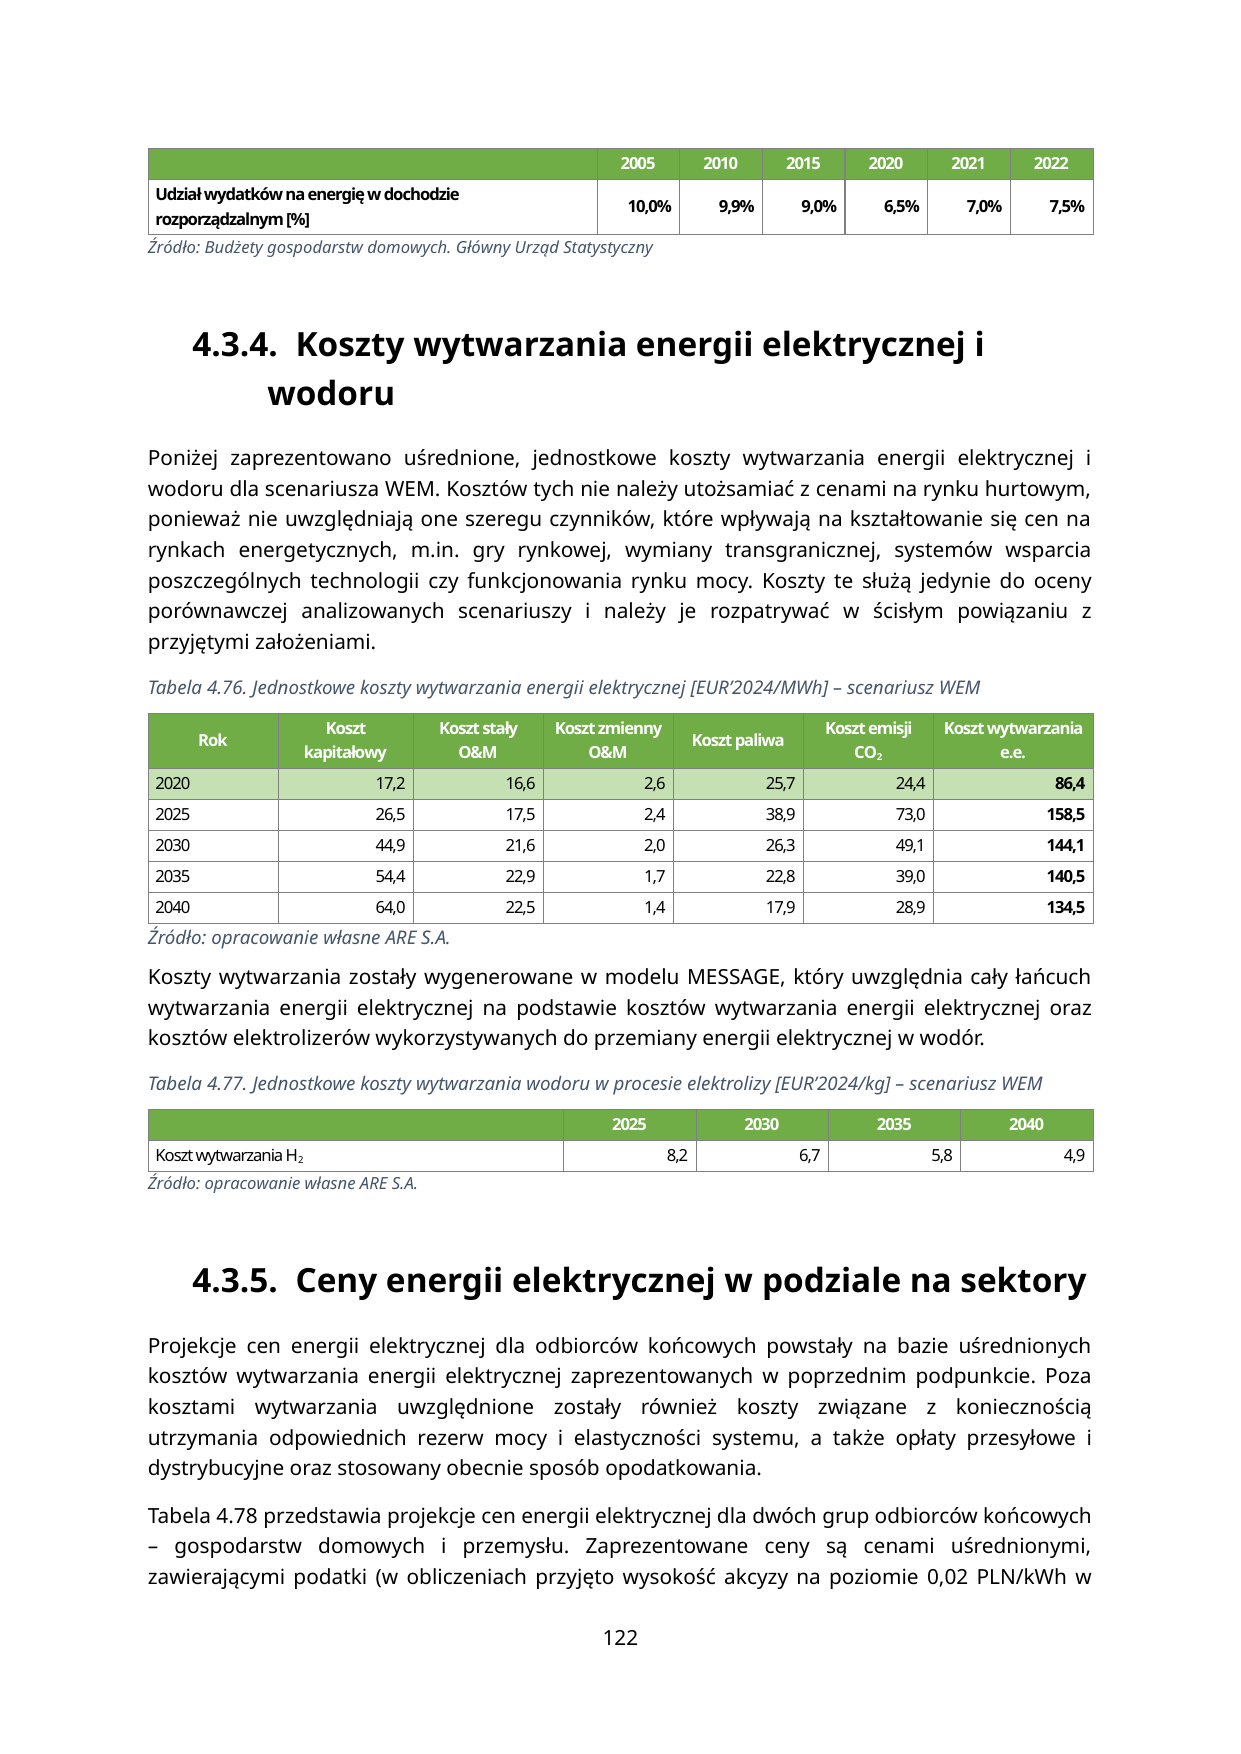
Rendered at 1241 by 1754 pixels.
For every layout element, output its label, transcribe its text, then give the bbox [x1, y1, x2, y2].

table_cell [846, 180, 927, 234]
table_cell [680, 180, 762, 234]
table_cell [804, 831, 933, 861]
subtitle Koszty wytwarzania energii elektrycznej i wodoru [192, 320, 1093, 415]
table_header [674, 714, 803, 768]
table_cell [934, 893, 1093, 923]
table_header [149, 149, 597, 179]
subtitle Ceny energii elektrycznej w podziale na sektory [192, 1257, 1093, 1302]
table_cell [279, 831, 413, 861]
text Źródło: opracowanie własne ARE S.A. [148, 924, 1093, 950]
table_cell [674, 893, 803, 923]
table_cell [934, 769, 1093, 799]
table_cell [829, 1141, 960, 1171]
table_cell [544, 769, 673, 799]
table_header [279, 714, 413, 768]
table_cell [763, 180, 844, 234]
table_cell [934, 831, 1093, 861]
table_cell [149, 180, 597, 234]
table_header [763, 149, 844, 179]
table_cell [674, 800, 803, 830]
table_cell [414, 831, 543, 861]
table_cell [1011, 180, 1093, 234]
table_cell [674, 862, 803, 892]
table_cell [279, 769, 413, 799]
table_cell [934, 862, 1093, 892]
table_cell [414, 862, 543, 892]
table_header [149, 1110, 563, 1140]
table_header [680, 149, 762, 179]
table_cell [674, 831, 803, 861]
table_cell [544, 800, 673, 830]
text Źródło: opracowanie własne ARE S.A. [148, 1172, 1093, 1194]
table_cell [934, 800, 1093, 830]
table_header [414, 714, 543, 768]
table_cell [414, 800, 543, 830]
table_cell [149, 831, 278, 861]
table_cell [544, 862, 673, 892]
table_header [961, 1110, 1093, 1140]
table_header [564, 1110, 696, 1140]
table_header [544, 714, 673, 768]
text Poniżej zaprezentowano uśrednione, jednostkowe koszty wytwarzania energii elektrycznej i wodoru dla scenariusza WEM. Kosztów tych nie należy utożsamiać z cenami na rynku hurtowym, ponieważ nie uwzględniają one szeregu czynników, które wpływają na kształtowanie się cen na rynkach energetycznych, m.in. gry rynkowej, wymiany transgranicznej, systemów wsparcia poszczególnych technologii czy funkcjonowania rynku mocy. Koszty te służą jedynie do oceny porównawczej analizowanych scenariuszy i należy je rozpatrywać w ścisłym powiązaniu z przyjętymi założeniami. [148, 443, 1093, 656]
text Źródło: Budżety gospodarstw domowych. Główny Urząd Statystyczny [148, 235, 1093, 258]
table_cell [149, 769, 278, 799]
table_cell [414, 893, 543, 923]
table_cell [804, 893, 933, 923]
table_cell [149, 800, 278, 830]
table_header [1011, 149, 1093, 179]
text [148, 1501, 1093, 1591]
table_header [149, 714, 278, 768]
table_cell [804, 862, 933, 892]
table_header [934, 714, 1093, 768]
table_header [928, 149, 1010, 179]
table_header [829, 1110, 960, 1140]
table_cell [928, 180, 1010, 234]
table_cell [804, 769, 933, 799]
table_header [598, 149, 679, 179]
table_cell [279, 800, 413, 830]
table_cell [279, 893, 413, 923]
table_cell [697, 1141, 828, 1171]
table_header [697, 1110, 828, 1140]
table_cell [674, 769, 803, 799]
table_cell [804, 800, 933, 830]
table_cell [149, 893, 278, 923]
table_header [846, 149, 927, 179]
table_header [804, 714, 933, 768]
text Koszty wytwarzania zostały wygenerowane w modelu MESSAGE, który uwzględnia cały łańcuch wytwarzania energii elektrycznej na podstawie kosztów wytwarzania energii elektrycznej oraz kosztów elektrolizerów wykorzystywanych do przemiany energii elektrycznej w wodór. [148, 962, 1093, 1052]
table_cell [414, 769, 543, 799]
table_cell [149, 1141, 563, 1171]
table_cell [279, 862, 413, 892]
text Projekcje cen energii elektrycznej dla odbiorców końcowych powstały na bazie uśrednionych kosztów wytwarzania energii elektrycznej zaprezentowanych w poprzednim podpunkcie. Poza kosztami wytwarzania uwzględnione zostały również koszty związane z koniecznością utrzymania odpowiednich rezerw mocy i elastyczności systemu, a także opłaty przesyłowe i dystrybucyjne oraz stosowany obecnie sposób opodatkowania. [148, 1331, 1093, 1482]
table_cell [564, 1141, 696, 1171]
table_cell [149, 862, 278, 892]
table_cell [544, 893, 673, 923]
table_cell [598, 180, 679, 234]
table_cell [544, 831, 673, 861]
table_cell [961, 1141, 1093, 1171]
